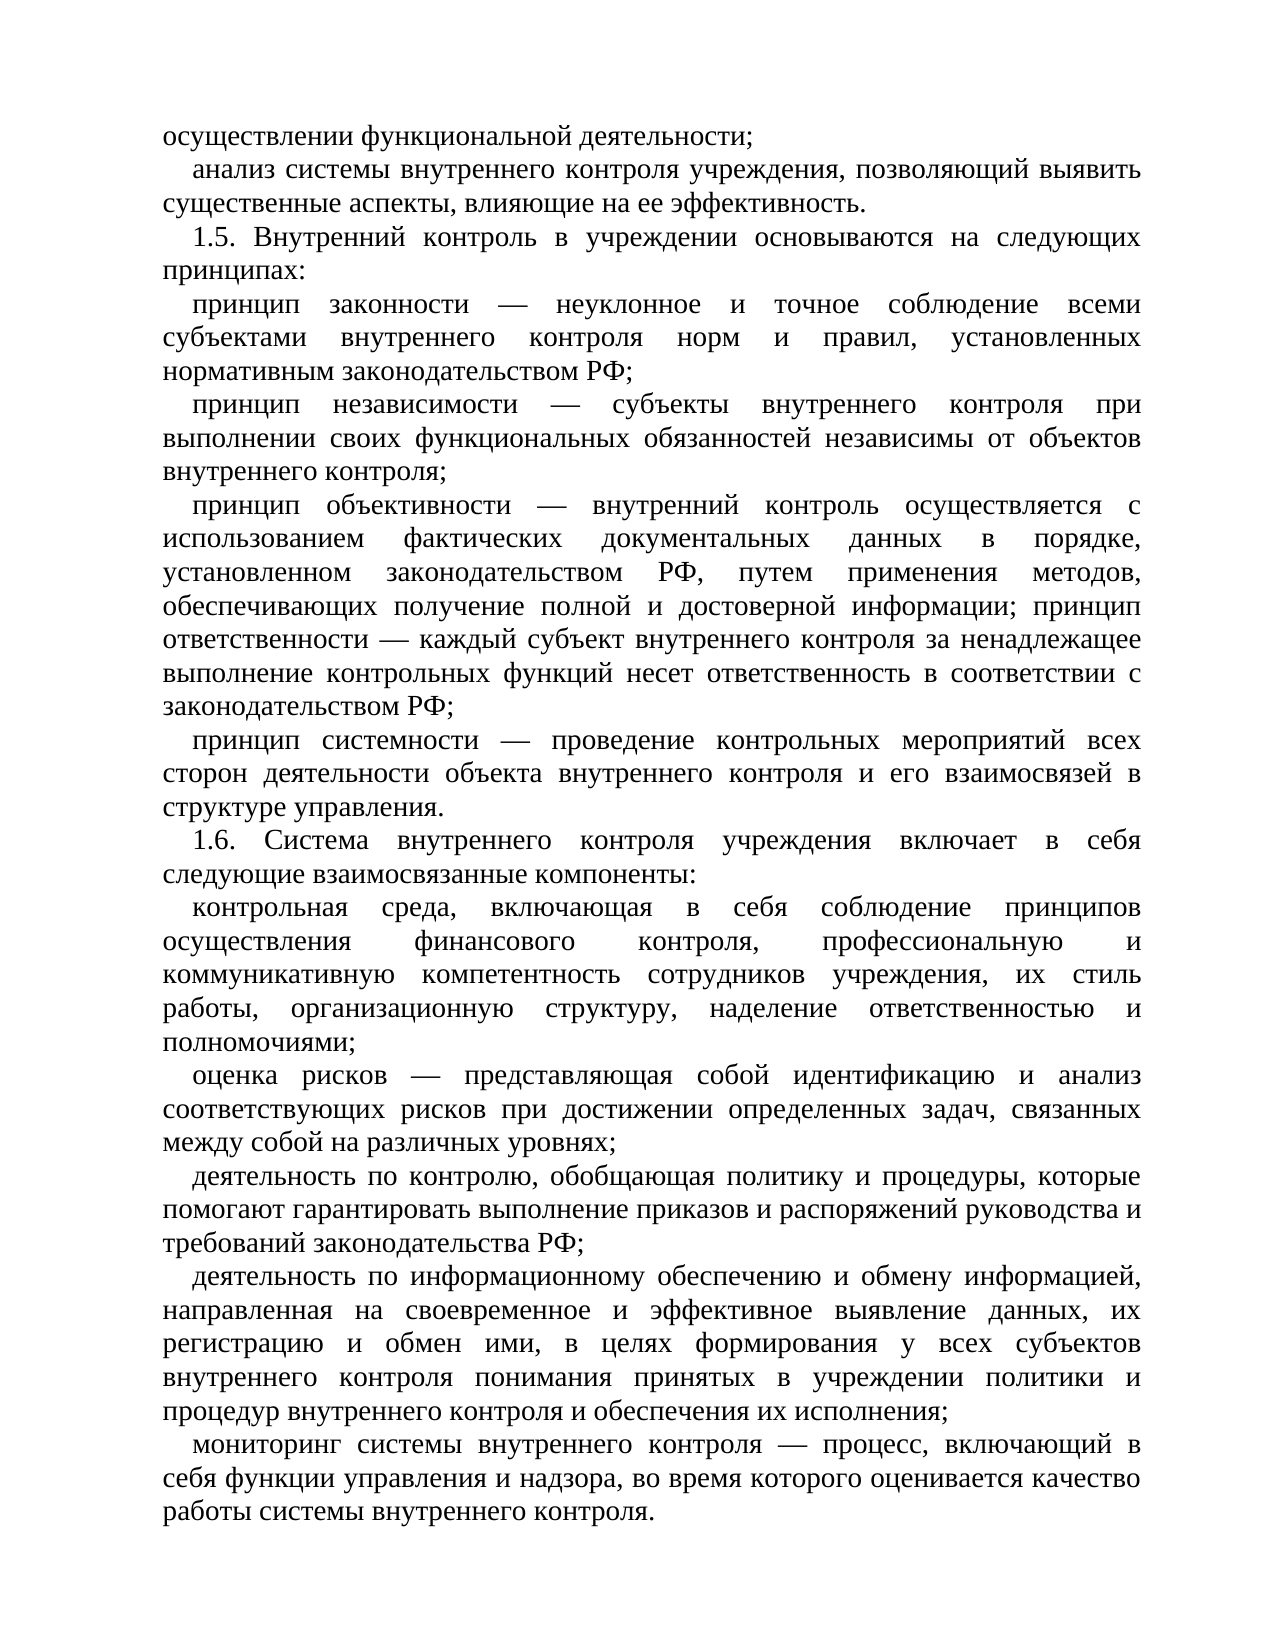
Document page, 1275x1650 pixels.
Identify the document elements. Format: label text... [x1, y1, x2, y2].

text деятельность по контролю, обобщающая политику и процедуры, которые помогают гарантировать выполнение приказов и распоряжений руководства и требований законодательства РФ; [162, 1158, 1142, 1258]
text 1.5. Внутренний контроль в учреждении основываются на следующих принципах: [162, 219, 1142, 286]
text оценка рисков — представляющая собой идентификацию и анализ соответствующих рисков при достижении определенных задач, связанных между собой на различных уровнях; [162, 1057, 1142, 1158]
text контрольная среда, включающая в себя соблюдение принципов осуществления финансового контроля, профессиональную и коммуникативную компетентность сотрудников учреждения, их стиль работы, организационную структуру, наделение ответственностью и полномочиями; [162, 889, 1142, 1057]
text принцип объективности — внутренний контроль осуществляется с использованием фактических документальных данных в порядке, установленном законодательством РФ, путем применения методов, обеспечивающих получение полной и достоверной информации; принцип ответственности — каждый субъект внутреннего контроля за ненадлежащее выполнение контрольных функций несет ответственность в соответствии с законодательством РФ; [162, 487, 1142, 722]
text анализ системы внутреннего контроля учреждения, позволяющий выявить существенные аспекты, влияющие на ее эффективность. [162, 152, 1142, 219]
text принцип независимости — субъекты внутреннего контроля при выполнении своих функциональных обязанностей независимы от объектов внутреннего контроля; [162, 386, 1142, 487]
text принцип системности — проведение контрольных мероприятий всех сторон деятельности объекта внутреннего контроля и его взаимосвязей в структуре управления. [162, 722, 1142, 822]
text принцип законности — неуклонное и точное соблюдение всеми субъектами внутреннего контроля норм и правил, установленных нормативным законодательством РФ; [162, 286, 1142, 386]
text 1.6. Система внутреннего контроля учреждения включает в себя следующие взаимосвязанные компоненты: [162, 822, 1142, 889]
text деятельность по информационному обеспечению и обмену информацией, направленная на своевременное и эффективное выявление данных, их регистрацию и обмен ими, в целях формирования у всех субъектов внутреннего контроля понимания принятых в учреждении политики и процедур внутреннего контроля и обеспечения их исполнения; [162, 1258, 1142, 1426]
text мониторинг системы внутреннего контроля — процесс, включающий в себя функции управления и надзора, во время которого оценивается качество работы системы внутреннего контроля. [162, 1426, 1142, 1527]
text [162, 118, 1142, 152]
